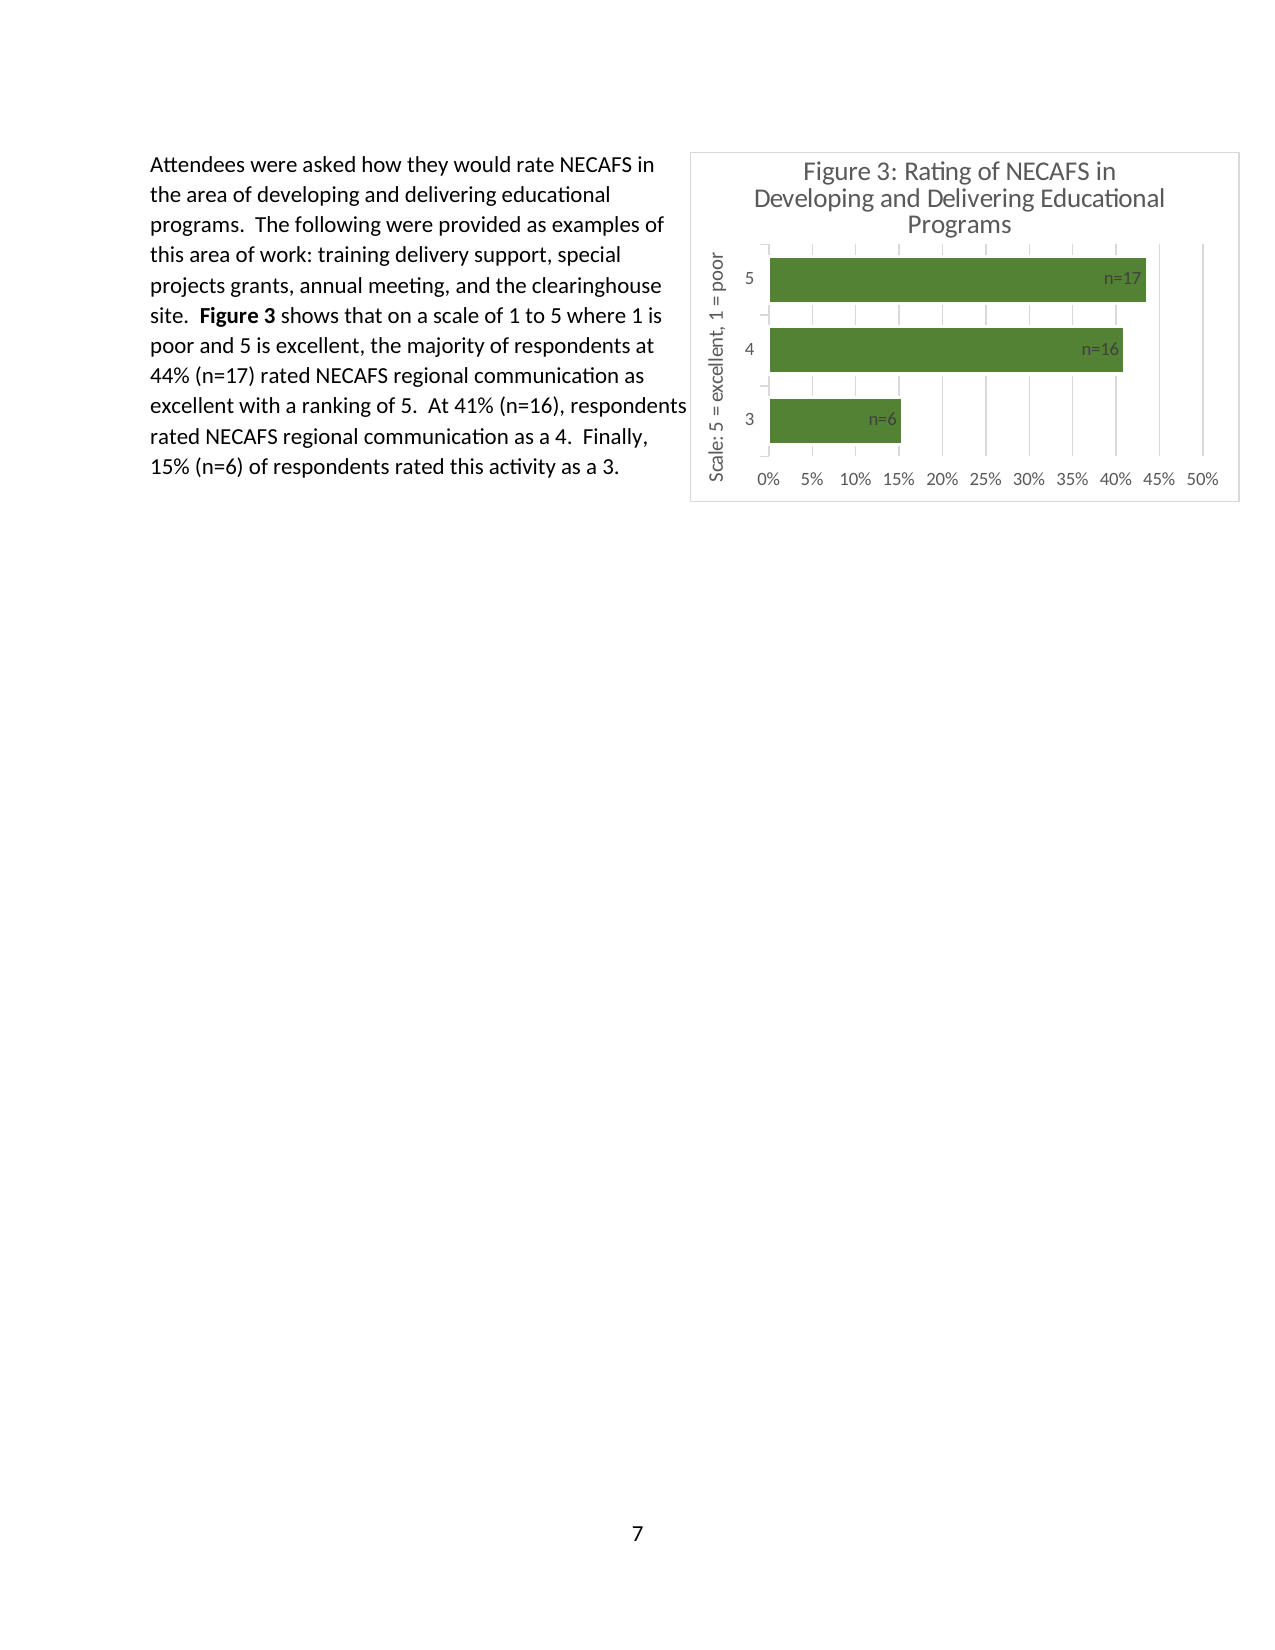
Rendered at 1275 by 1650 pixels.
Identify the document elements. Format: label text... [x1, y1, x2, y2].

text Attendees were asked how they would rate NECAFS in the area of developing and delivering educational programs. The following were provided as examples of this area of work: training delivery support, special projects grants, annual meeting, and the clearinghouse site. Figure 3 shows that on a scale of 1 to 5 where 1 is poor and 5 is excellent, the majority of respondents at 44% (n=17) rated NECAFS regional communication as excellent with a ranking of 5. At 41% (n=16), respondents rated NECAFS regional communication as a 4. Finally, 15% (n=6) of respondents rated this activity as a 3. [150, 150, 1125, 480]
